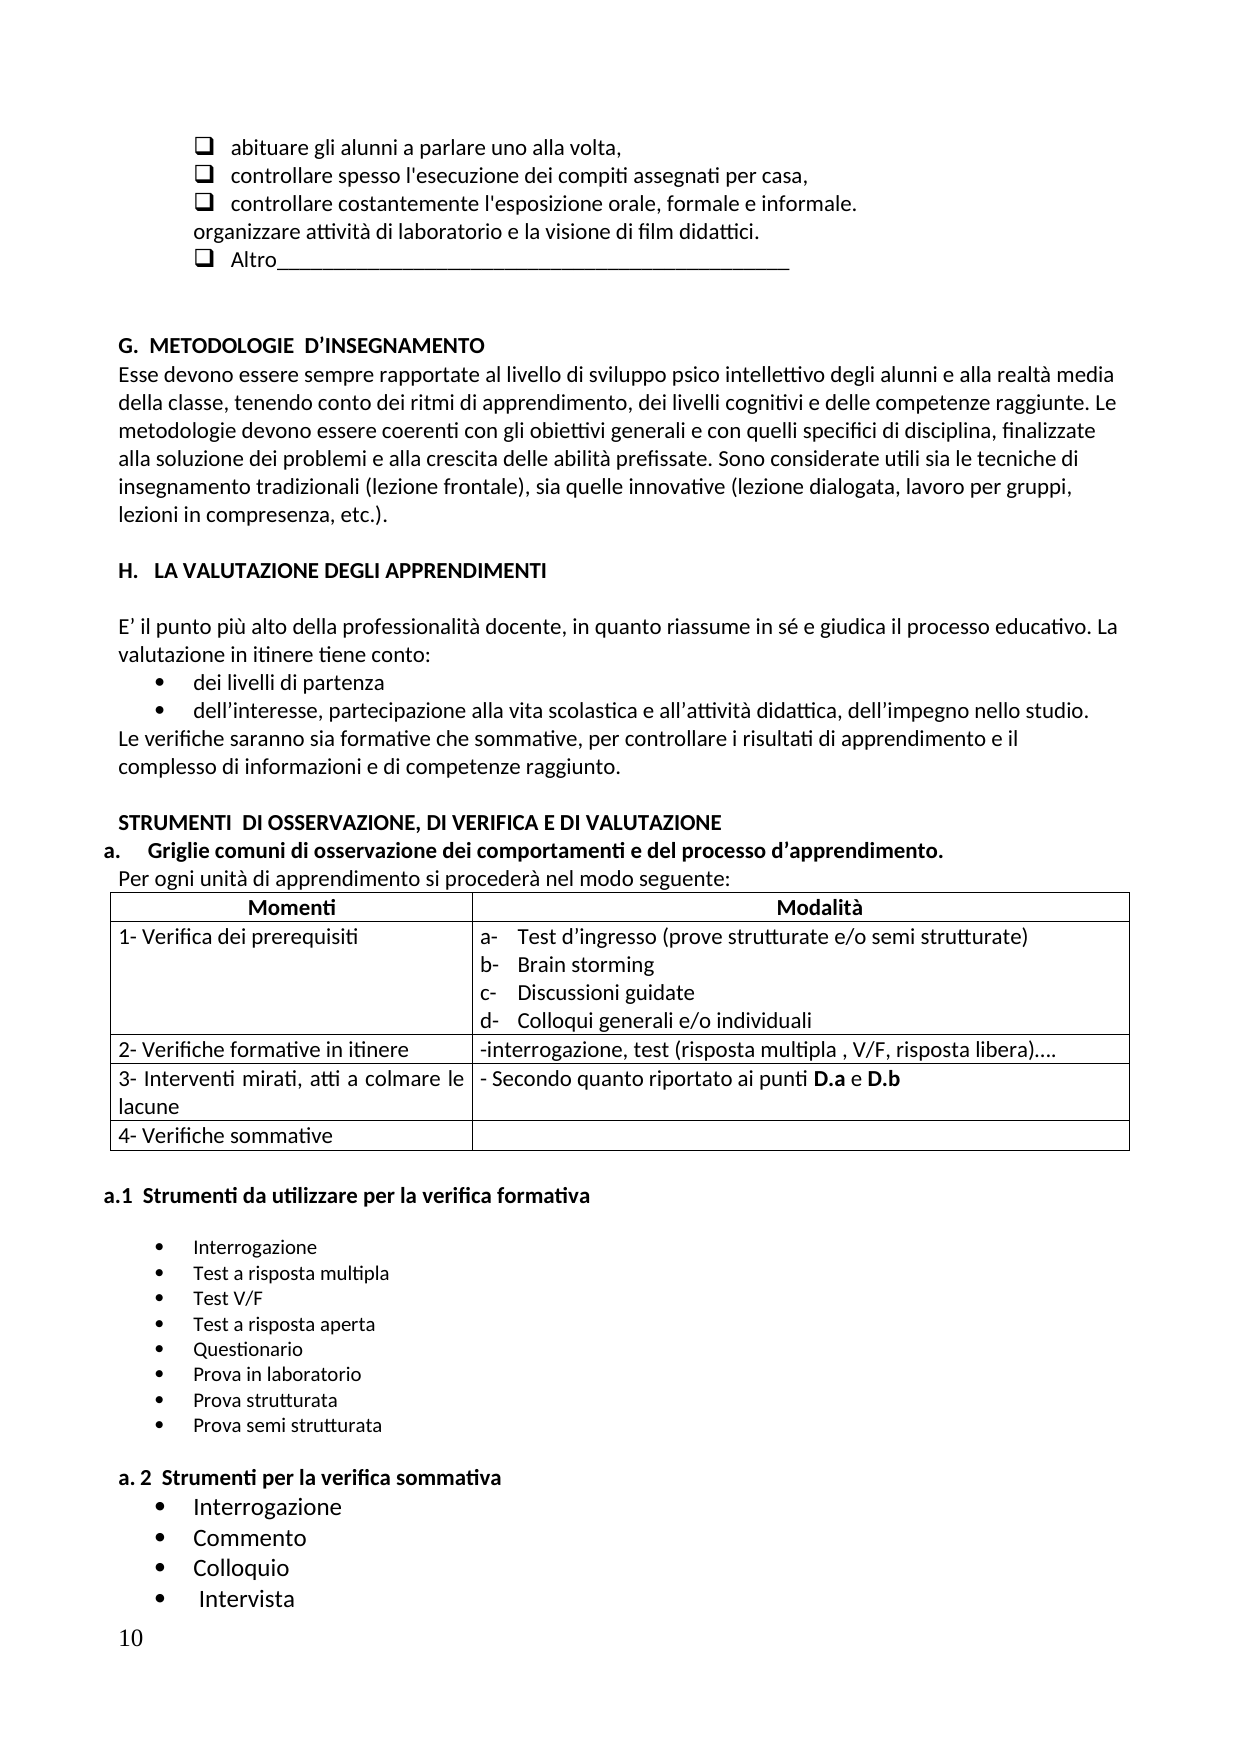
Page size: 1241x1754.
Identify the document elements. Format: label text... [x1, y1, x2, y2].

list Interrogazione [156, 1234, 1122, 1260]
table_cell - Secondo quanto riportato ai punti D.a e D.b [473, 1064, 1129, 1120]
list controllare spesso l'esecuzione dei compiti assegnati per casa, [193, 161, 1122, 189]
list Prova strutturata [156, 1387, 1122, 1412]
subtitle STRUMENTI DI OSSERVAZIONE, DI VERIFICA E DI VALUTAZIONE [118, 808, 1122, 836]
text a.1 Strumenti da utilizzare per la verifica formativa [103, 1181, 1122, 1209]
table_header Modalità [473, 893, 1129, 921]
subtitle dell’interesse, partecipazione alla vita scolastica e all’attività didattica, dell’impegno nello studio. [156, 696, 1122, 724]
list abituare gli alunni a parlare uno alla volta, [193, 133, 1122, 161]
subtitle H. LA VALUTAZIONE DEGLI APPRENDIMENTI [118, 556, 1122, 584]
table_cell 4- Verifiche sommative [111, 1121, 472, 1149]
table_cell -interrogazione, test (risposta multipla , V/F, risposta libera)…. [473, 1035, 1129, 1063]
table_cell 1- Verifica dei prerequisiti [111, 922, 472, 1034]
table_header Momenti [111, 893, 472, 921]
list organizzare attività di laboratorio e la visione di film didattici. [193, 217, 1122, 245]
list Test V/F [156, 1285, 1122, 1311]
table_cell [473, 1121, 1129, 1149]
subtitle Esse devono essere sempre rapportate al livello di sviluppo psico intellettivo degli alunni e alla realtà media della classe, tenendo conto dei ritmi di apprendimento, dei livelli cognitivi e delle competenze raggiunte. Le metodologie devono essere coerenti con gli obiettivi generali e con quelli specifici di disciplina, finalizzate alla soluzione dei problemi e alla crescita delle abilità prefissate. Sono considerate utili sia le tecniche di insegnamento tradizionali (lezione frontale), sia quelle innovative (lezione dialogata, lavoro per gruppi, lezioni in compresenza, etc.). [118, 360, 1122, 528]
list Colloquio [156, 1552, 1122, 1583]
list 2 Strumenti per la verifica sommativa [118, 1463, 1122, 1491]
subtitle Le verifiche saranno sia formative che sommative, per controllare i risultati di apprendimento e il complesso di informazioni e di competenze raggiunto. [118, 724, 1122, 780]
subtitle E’ il punto più alto della professionalità docente, in quanto riassume in sé e giudica il processo educativo. La valutazione in itinere tiene conto: [118, 612, 1122, 668]
list Prova semi strutturata [156, 1412, 1122, 1438]
subtitle G. METODOLOGIE D’INSEGNAMENTO [118, 332, 1122, 360]
text Per ogni unità di apprendimento si procederà nel modo seguente: [118, 864, 1122, 892]
list Commento [156, 1522, 1122, 1552]
list Altro_____________________________________________ [193, 245, 1122, 273]
list Intervista [156, 1583, 1122, 1613]
list Test a risposta multipla [156, 1260, 1122, 1285]
list Interrogazione [156, 1491, 1122, 1522]
list Test a risposta aperta [156, 1311, 1122, 1336]
list controllare costantemente l'esposizione orale, formale e informale. [193, 189, 1122, 217]
list Questionario [156, 1336, 1122, 1362]
table_cell 2- Verifiche formative in itinere [111, 1035, 472, 1063]
table_cell 3- Interventi mirati, atti a colmare le lacune [111, 1064, 472, 1120]
table_cell Test d’ingresso (prove strutturate e/o semi strutturate) Brain storming Discussioni guidate Colloqui generali e/o individuali [473, 922, 1129, 1034]
list Prova in laboratorio [156, 1362, 1122, 1387]
list Griglie comuni di osservazione dei comportamenti e del processo d’apprendimento. [103, 836, 1122, 864]
subtitle dei livelli di partenza [156, 668, 1122, 696]
